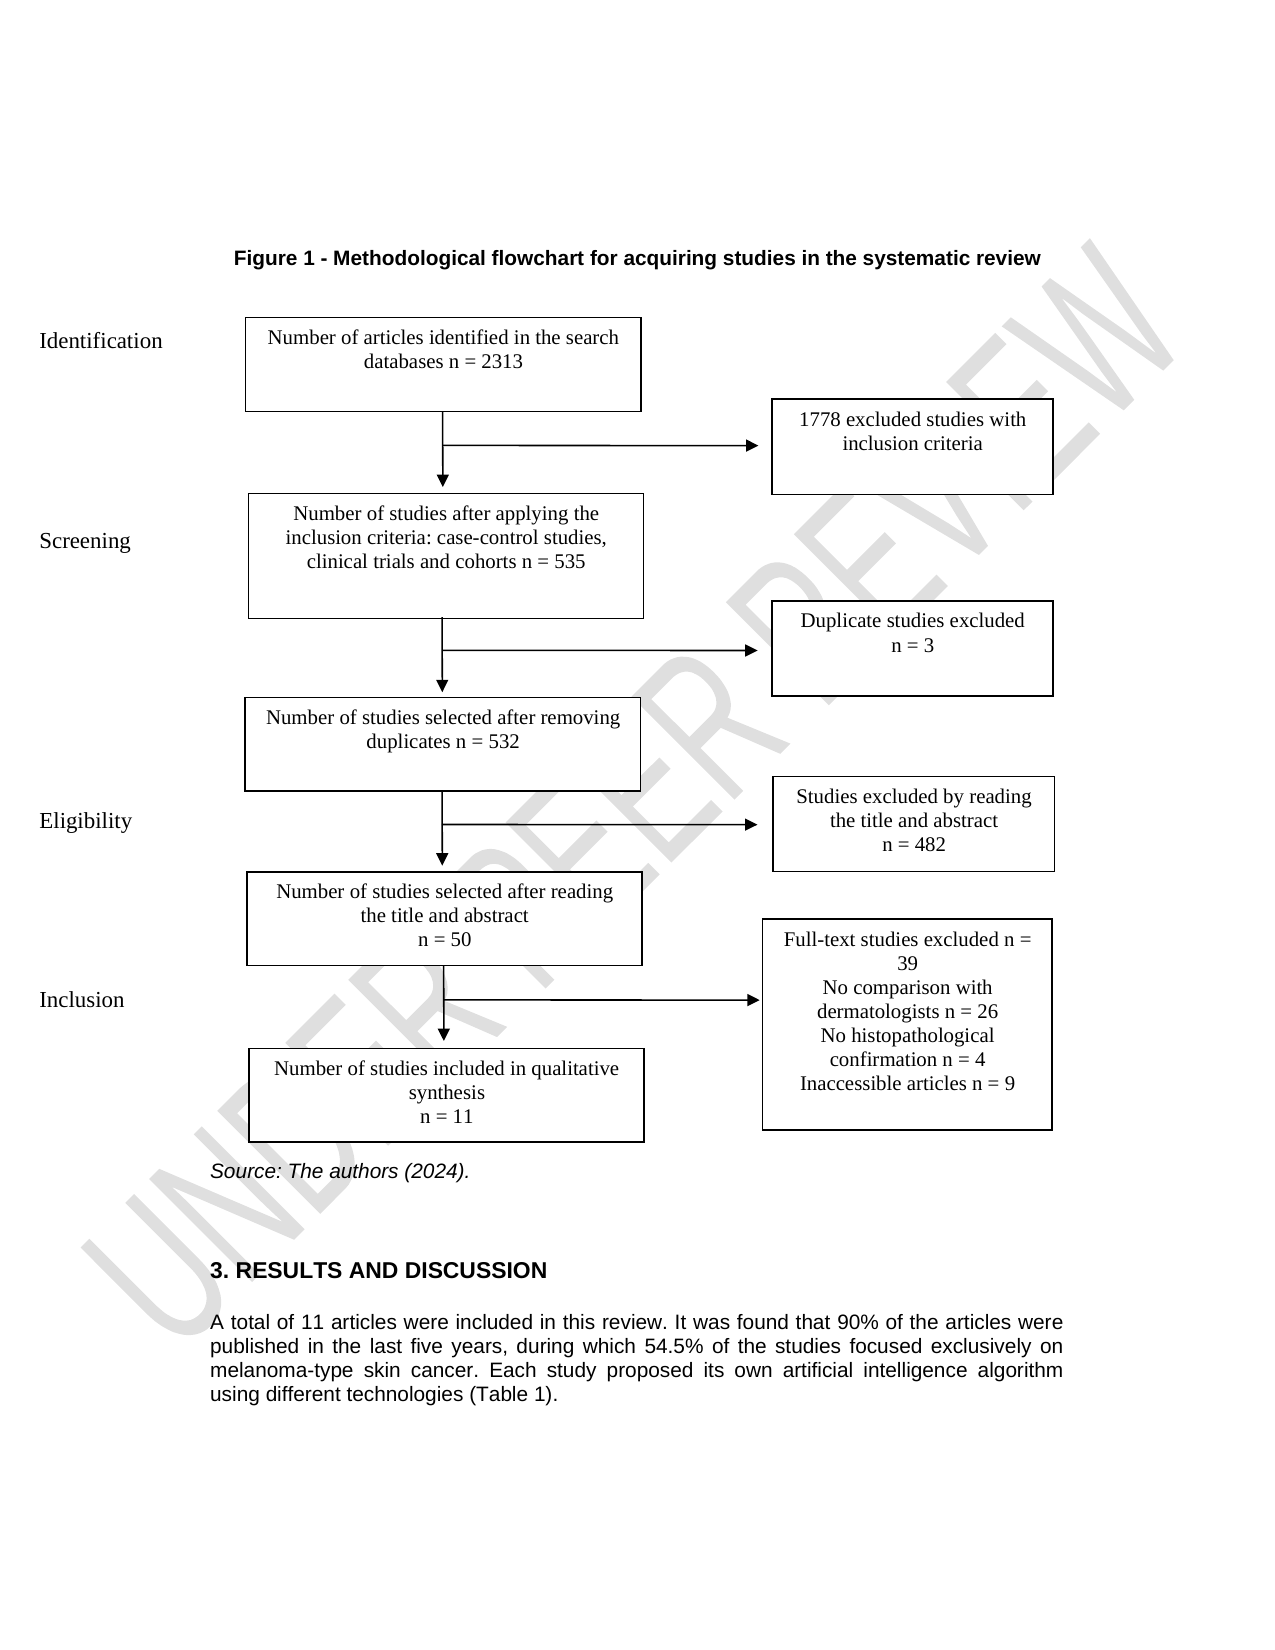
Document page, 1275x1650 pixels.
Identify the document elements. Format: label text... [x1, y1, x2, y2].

text Figure 1 - Methodological flowchart for acquiring studies in the systematic review [210, 246, 1065, 270]
text Source: The authors (2024). [210, 1158, 1065, 1182]
text 3. results and discussion [210, 1257, 1065, 1283]
text A total of 11 articles were included in this review. It was found that 90% of the articles were published in the last five years, during which 54.5% of the studies focused exclusively on melanoma-type skin cancer. Each study proposed its own artificial intelligence algorithm using different technologies (Table 1). [210, 1309, 1065, 1405]
